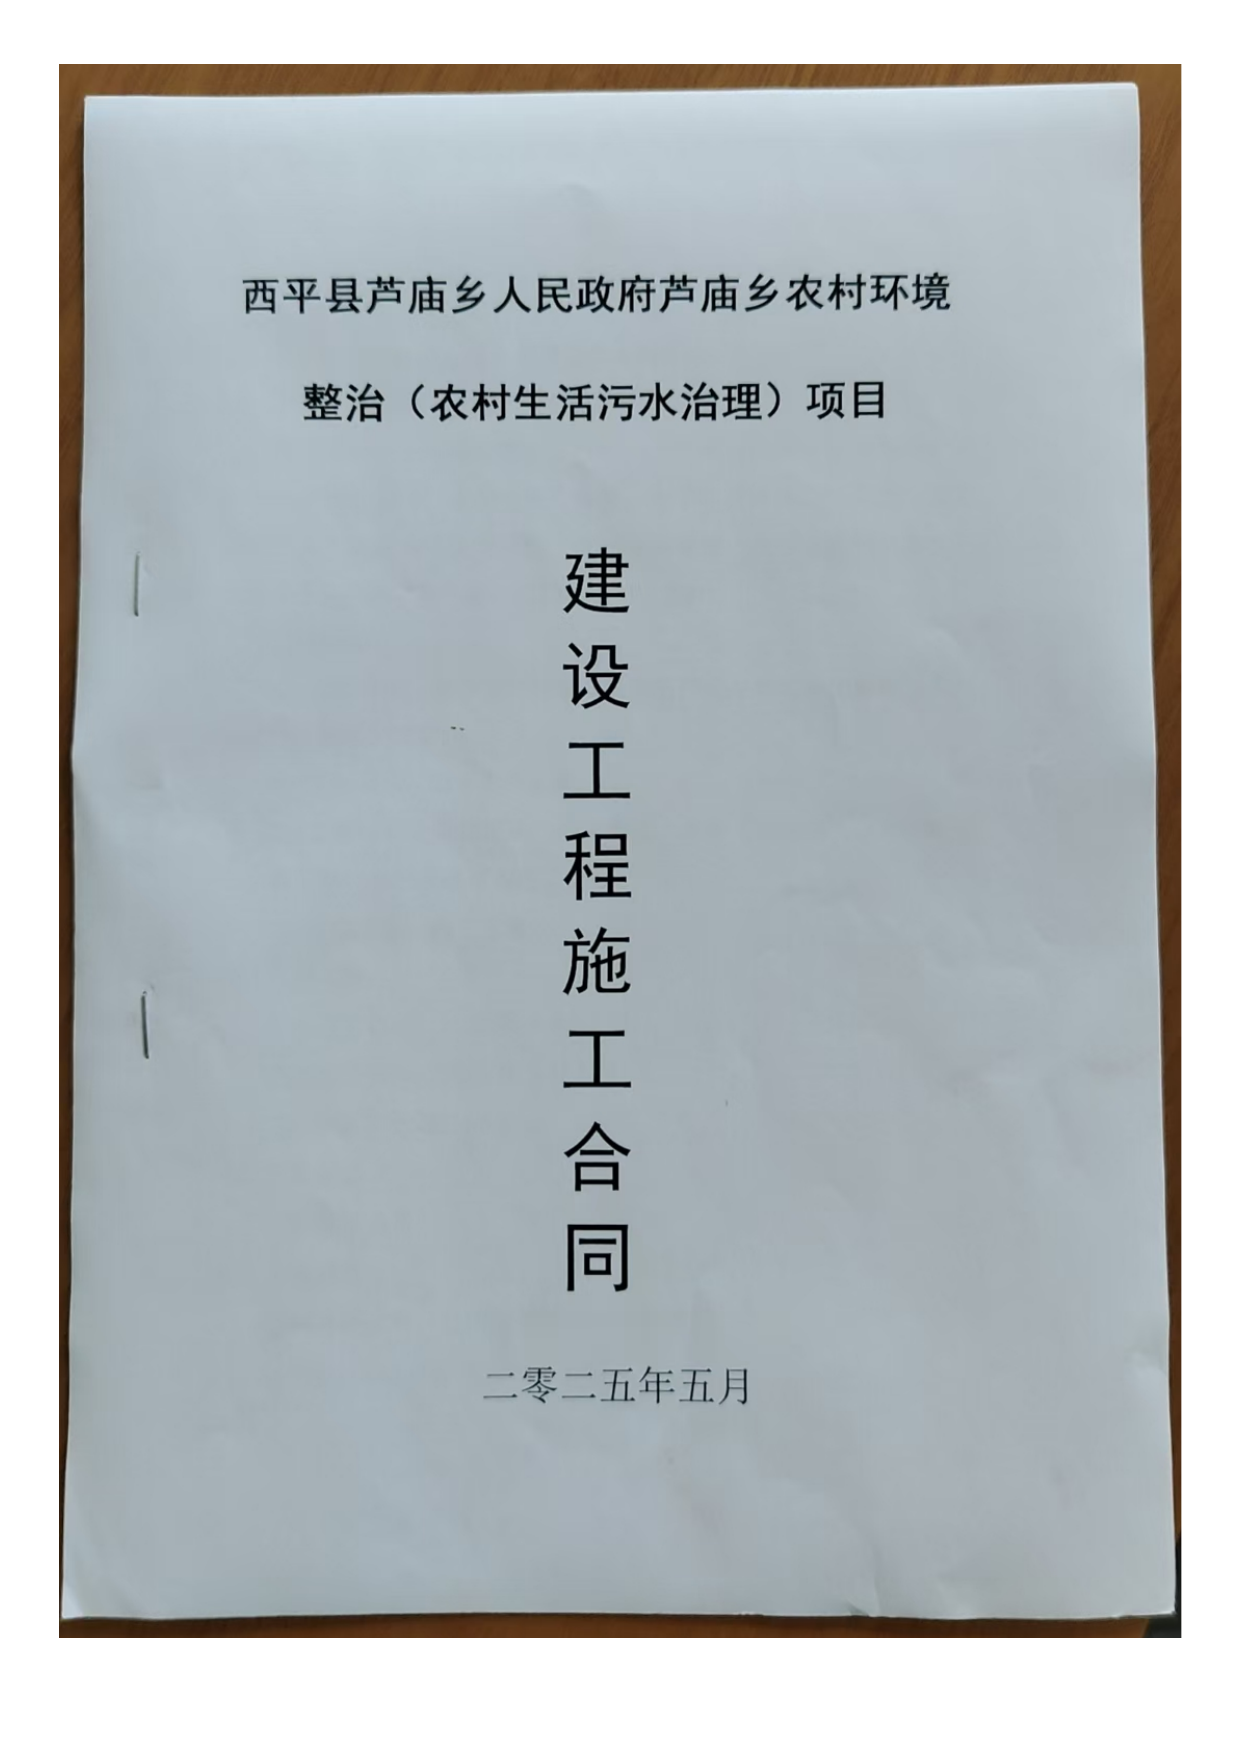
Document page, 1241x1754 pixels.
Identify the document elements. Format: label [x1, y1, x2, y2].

picture [59, 64, 1182, 1638]
